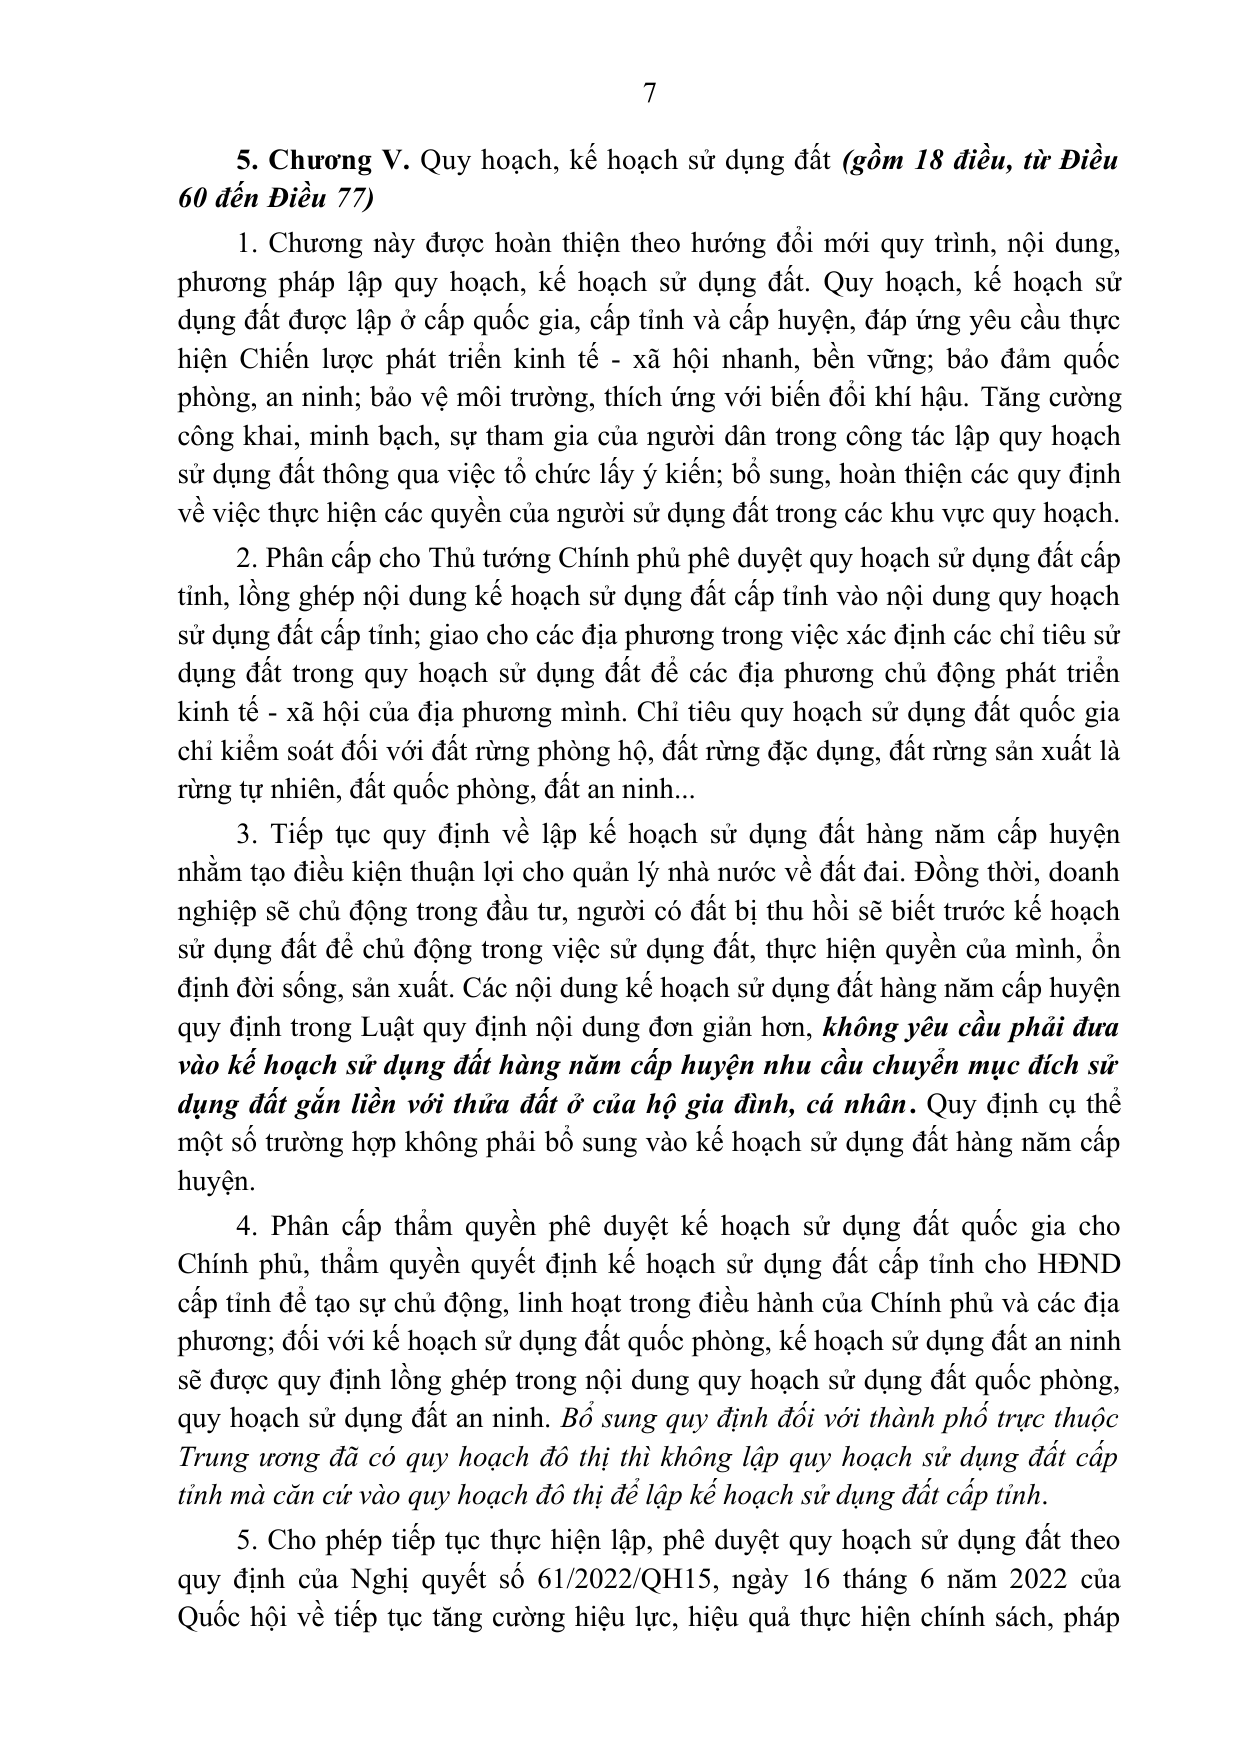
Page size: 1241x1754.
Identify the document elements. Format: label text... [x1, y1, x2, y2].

text 3. Tiếp tục quy định về lập kế hoạch sử dụng đất hàng năm cấp huyện nhằm tạo điều kiện thuận lợi cho quản lý nhà nước về đất đai. Đồng thời, doanh nghiệp sẽ chủ động trong đầu tư, người có đất bị thu hồi sẽ biết trước kế hoạch sử dụng đất để chủ động trong việc sử dụng đất, thực hiện quyền của mình, ổn định đời sống, sản xuất. Các nội dung kế hoạch sử dụng đất hàng năm cấp huyện quy định trong Luật quy định nội dung đơn giản hơn, không yêu cầu phải đưa vào kế hoạch sử dụng đất hàng năm cấp huyện nhu cầu chuyển mục đích sử dụng đất gắn liền với thửa đất ở của hộ gia đình, cá nhân. Quy định cụ thể một số trường hợp không phải bổ sung vào kế hoạch sử dụng đất hàng năm cấp huyện. [177, 816, 1122, 1196]
text 4. Phân cấp thẩm quyền phê duyệt kế hoạch sử dụng đất quốc gia cho Chính phủ, thẩm quyền quyết định kế hoạch sử dụng đất cấp tỉnh cho HĐND cấp tỉnh để tạo sự chủ động, linh hoạt trong điều hành của Chính phủ và các địa phương; đối với kế hoạch sử dụng đất quốc phòng, kế hoạch sử dụng đất an ninh sẽ được quy định lồng ghép trong nội dung quy hoạch sử dụng đất quốc phòng, quy hoạch sử dụng đất an ninh. Bổ sung quy định đối với thành phố trực thuộc Trung ương đã có quy hoạch đô thị thì không lập quy hoạch sử dụng đất cấp tỉnh mà căn cứ vào quy hoạch đô thị để lập kế hoạch sử dụng đất cấp tỉnh. [177, 1208, 1122, 1511]
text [177, 1522, 1122, 1633]
text 2. Phân cấp cho Thủ tướng Chính phủ phê duyệt quy hoạch sử dụng đất cấp tỉnh, lồng ghép nội dung kế hoạch sử dụng đất cấp tỉnh vào nội dung quy hoạch sử dụng đất cấp tỉnh; giao cho các địa phương trong việc xác định các chỉ tiêu sử dụng đất trong quy hoạch sử dụng đất để các địa phương chủ động phát triển kinh tế - xã hội của địa phương mình. Chỉ tiêu quy hoạch sử dụng đất quốc gia chỉ kiểm soát đối với đất rừng phòng hộ, đất rừng đặc dụng, đất rừng sản xuất là rừng tự nhiên, đất quốc phòng, đất an ninh... [177, 540, 1122, 805]
text 5. Chương V. Quy hoạch, kế hoạch sử dụng đất (gồm 18 điều, từ Điều 60 đến Điều 77) [177, 142, 1122, 214]
text 1. Chương này được hoàn thiện theo hướng đổi mới quy trình, nội dung, phương pháp lập quy hoạch, kế hoạch sử dụng đất. Quy hoạch, kế hoạch sử dụng đất được lập ở cấp quốc gia, cấp tỉnh và cấp huyện, đáp ứng yêu cầu thực hiện Chiến lược phát triển kinh tế - xã hội nhanh, bền vững; bảo đảm quốc phòng, an ninh; bảo vệ môi trường, thích ứng với biến đổi khí hậu. Tăng cường công khai, minh bạch, sự tham gia của người dân trong công tác lập quy hoạch sử dụng đất thông qua việc tổ chức lấy ý kiến; bổ sung, hoàn thiện các quy định về việc thực hiện các quyền của người sử dụng đất trong các khu vực quy hoạch. [177, 225, 1122, 529]
